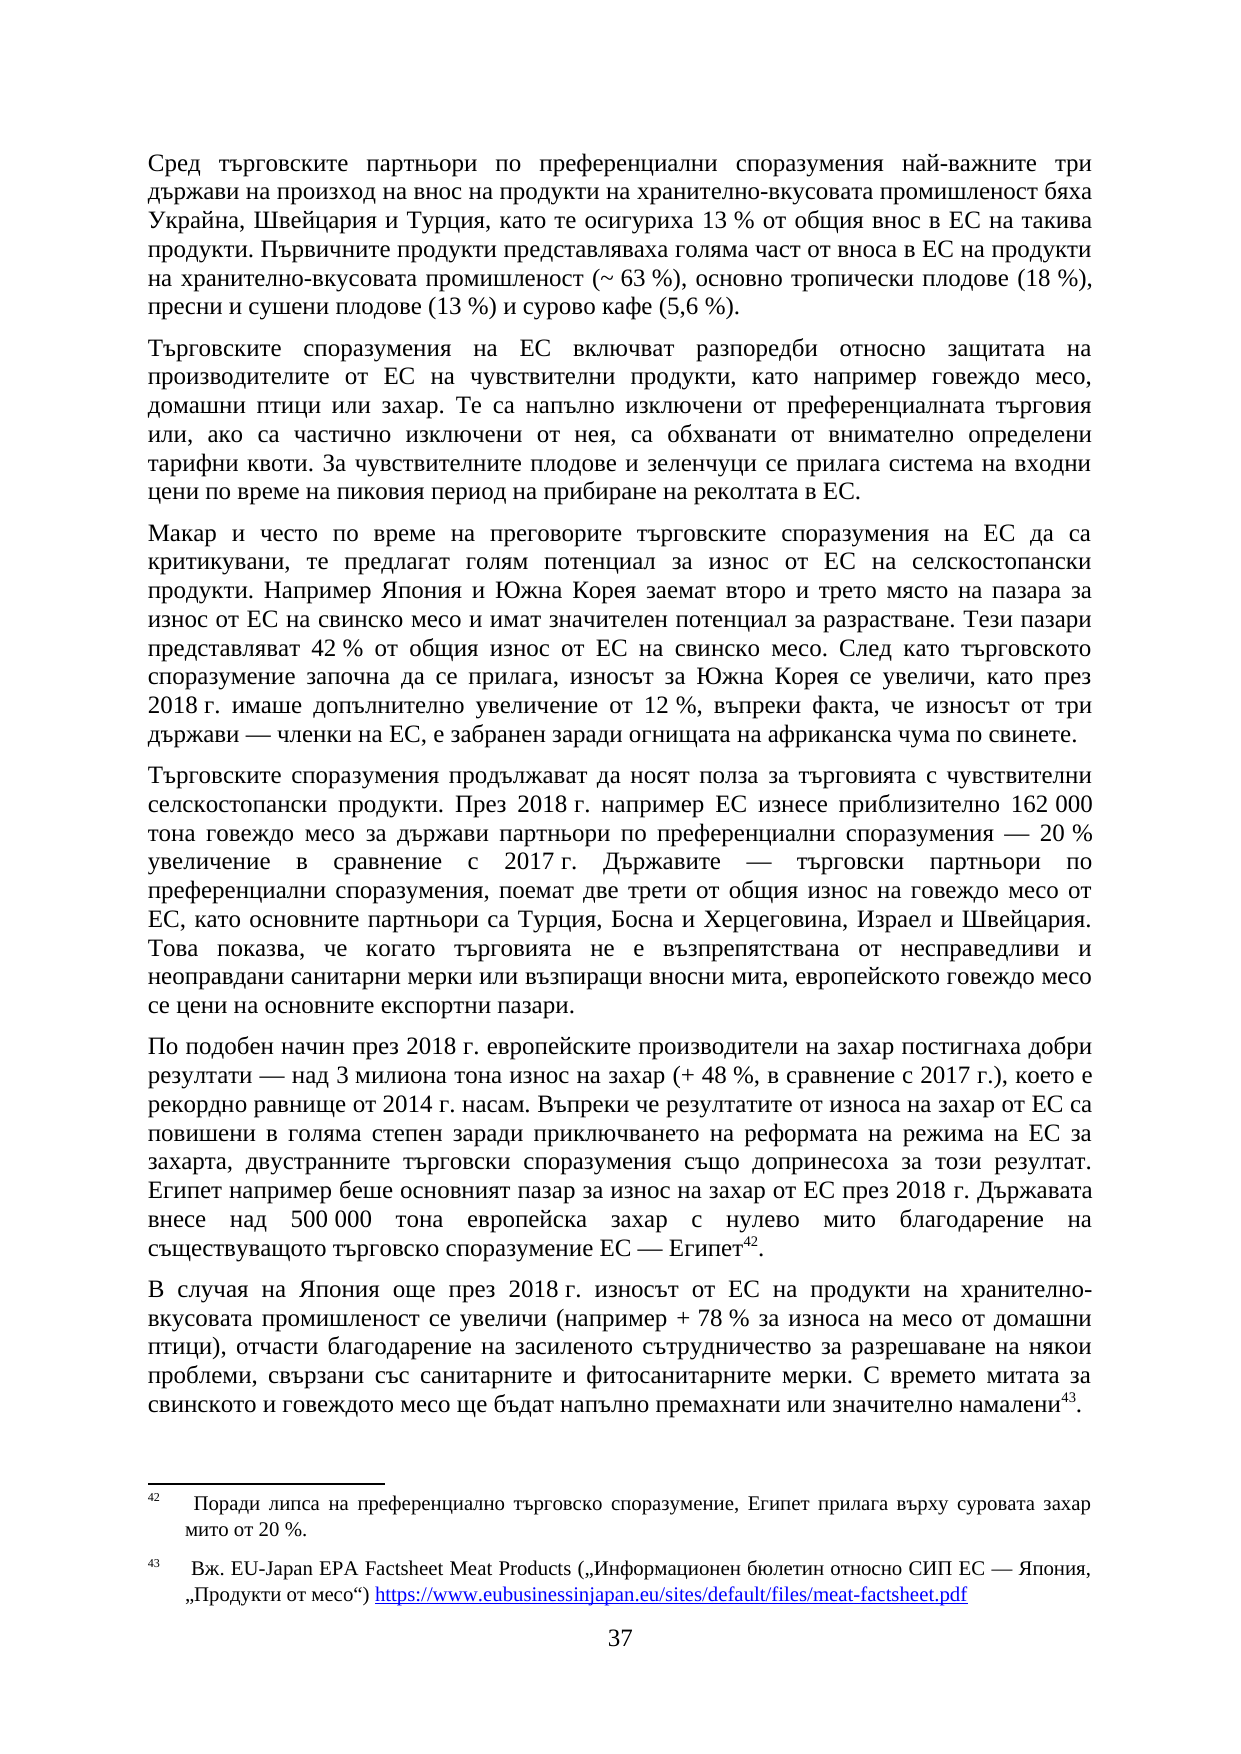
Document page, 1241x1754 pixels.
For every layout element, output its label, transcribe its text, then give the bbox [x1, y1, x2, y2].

text В случая на Япония още през 2018 г. износът от ЕС на продукти на хранително-вкусовата промишленост се увеличи (например + 78 % за износа на месо от домашни птици), отчасти благодарение на засиленото сътрудничество за разрешаване на някои проблеми, свързани със санитарните и фитосанитарните мерки. С времето митата за свинското и говеждото месо ще бъдат напълно премахнати или значително намалени. [148, 1274, 1093, 1418]
text Сред търговските партньори по преференциални споразумения най-важните три държави на произход на внос на продукти на хранително-вкусовата промишленост бяха Украйна, Швейцария и Турция, като те осигуриха 13 % от общия внос в ЕС на такива продукти. Първичните продукти представляваха голяма част от вноса в ЕС на продукти на хранително-вкусовата промишленост (~ 63 %), основно тропически плодове (18 %), пресни и сушени плодове (13 %) и сурово кафе (5,6 %). [148, 148, 1093, 320]
text По подобен начин през 2018 г. европейските производители на захар постигнаха добри резултати — над 3 милиона тона износ на захар (+ 48 %, в сравнение с 2017 г.), което е рекордно равнище от 2014 г. насам. Въпреки че резултатите от износа на захар от ЕС са повишени в голяма степен заради приключването на реформата на режима на ЕС за захарта, двустранните търговски споразумения също допринесоха за този резултат. Египет например беше основният пазар за износ на захар от ЕС през 2018 г. Държавата внесе над 500 000 тона европейска захар с нулево мито благодарение на съществуващото търговско споразумение ЕС — Египет. [148, 1031, 1093, 1261]
text Макар и често по време на преговорите търговските споразумения на ЕС да са критикувани, те предлагат голям потенциал за износ от ЕС на селскостопански продукти. Например Япония и Южна Корея заемат второ и трето място на пазара за износ от ЕС на свинско месо и имат значителен потенциал за разрастване. Тези пазари представляват 42 % от общия износ от ЕС на свинско месо. След като търговското споразумение започна да се прилага, износът за Южна Корея се увеличи, като през 2018 г. имаше допълнително увеличение от 12 %, въпреки факта, че износът от три държави — членки на ЕС, е забранен заради огнищата на африканска чума по свинете. [148, 518, 1093, 748]
text Търговските споразумения на ЕС включват разпоредби относно защитата на производителите от ЕС на чувствителни продукти, като например говеждо месо, домашни птици или захар. Те са напълно изключени от преференциалната търговия или, ако са частично изключени от нея, са обхванати от внимателно определени тарифни квоти. За чувствителните плодове и зеленчуци се прилага система на входни цени по време на пиковия период на прибиране на реколтата в ЕС. [148, 333, 1093, 505]
text Търговските споразумения продължават да носят полза за търговията с чувствителни селскостопански продукти. През 2018 г. например ЕС изнесе приблизително 162 000 тона говеждо месо за държави партньори по преференциални споразумения — 20 % увеличение в сравнение с 2017 г. Държавите — търговски партньори по преференциални споразумения, поемат две трети от общия износ на говеждо месо от ЕС, като основните партньори са Турция, Босна и Херцеговина, Израел и Швейцария. Това показва, че когато търговията не е възпрепятствана от несправедливи и неоправдани санитарни мерки или възпиращи вносни мита, европейското говеждо месо се цени на основните експортни пазари. [148, 760, 1093, 1019]
